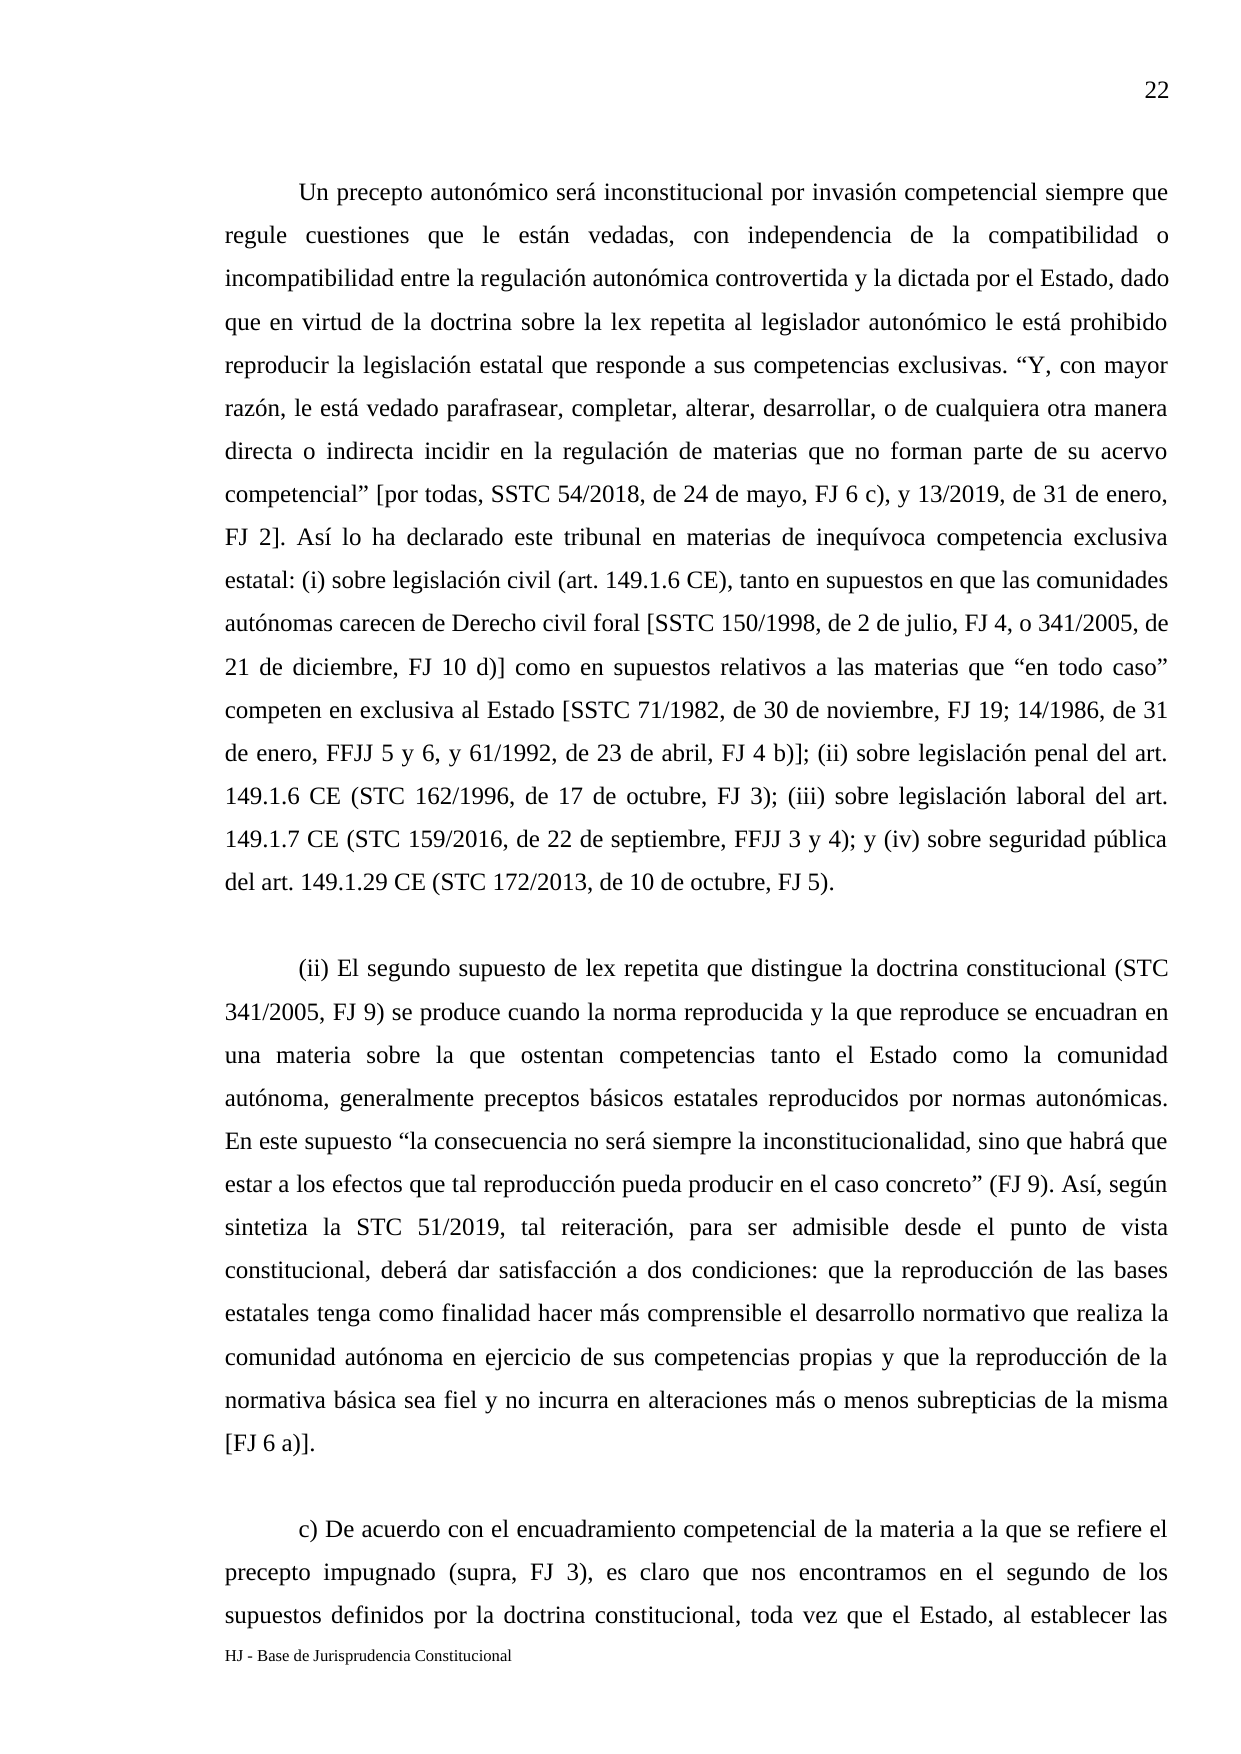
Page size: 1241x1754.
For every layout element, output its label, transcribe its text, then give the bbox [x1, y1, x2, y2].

text Un precepto autonómico será inconstitucional por invasión competencial siempre que regule cuestiones que le están vedadas, con independencia de la compatibilidad o incompatibilidad entre la regulación autonómica controvertida y la dictada por el Estado, dado que en virtud de la doctrina sobre la lex repetita al legislador autonómico le está prohibido reproducir la legislación estatal que responde a sus competencias exclusivas. “Y, con mayor razón, le está vedado parafrasear, completar, alterar, desarrollar, o de cualquiera otra manera directa o indirecta incidir en la regulación de materias que no forman parte de su acervo competencial” [por todas, SSTC 54/2018, de 24 de mayo, FJ 6 c), y 13/2019, de 31 de enero, FJ 2]. Así lo ha declarado este tribunal en materias de inequívoca competencia exclusiva estatal: (i) sobre legislación civil (art. 149.1.6 CE), tanto en supuestos en que las comunidades autónomas carecen de Derecho civil foral [SSTC 150/1998, de 2 de julio, FJ 4, o 341/2005, de 21 de diciembre, FJ 10 d)] como en supuestos relativos a las materias que “en todo caso” competen en exclusiva al Estado [SSTC 71/1982, de 30 de noviembre, FJ 19; 14/1986, de 31 de enero, FFJJ 5 y 6, y 61/1992, de 23 de abril, FJ 4 b)]; (ii) sobre legislación penal del art. 149.1.6 CE (STC 162/1996, de 17 de octubre, FJ 3); (iii) sobre legislación laboral del art. 149.1.7 CE (STC 159/2016, de 22 de septiembre, FFJJ 3 y 4); y (iv) sobre seguridad pública del art. 149.1.29 CE (STC 172/2013, de 10 de octubre, FJ 5). [224, 177, 1169, 896]
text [224, 1514, 1169, 1629]
text (ii) El segundo supuesto de lex repetita que distingue la doctrina constitucional (STC 341/2005, FJ 9) se produce cuando la norma reproducida y la que reproduce se encuadran en una materia sobre la que ostentan competencias tanto el Estado como la comunidad autónoma, generalmente preceptos básicos estatales reproducidos por normas autonómicas. En este supuesto “la consecuencia no será siempre la inconstitucionalidad, sino que habrá que estar a los efectos que tal reproducción pueda producir en el caso concreto” (FJ 9). Así, según sintetiza la STC 51/2019, tal reiteración, para ser admisible desde el punto de vista constitucional, deberá dar satisfacción a dos condiciones: que la reproducción de las bases estatales tenga como finalidad hacer más comprensible el desarrollo normativo que realiza la comunidad autónoma en ejercicio de sus competencias propias y que la reproducción de la normativa básica sea fiel y no incurra en alteraciones más o menos subrepticias de la misma [FJ 6 a)]. [224, 953, 1169, 1457]
